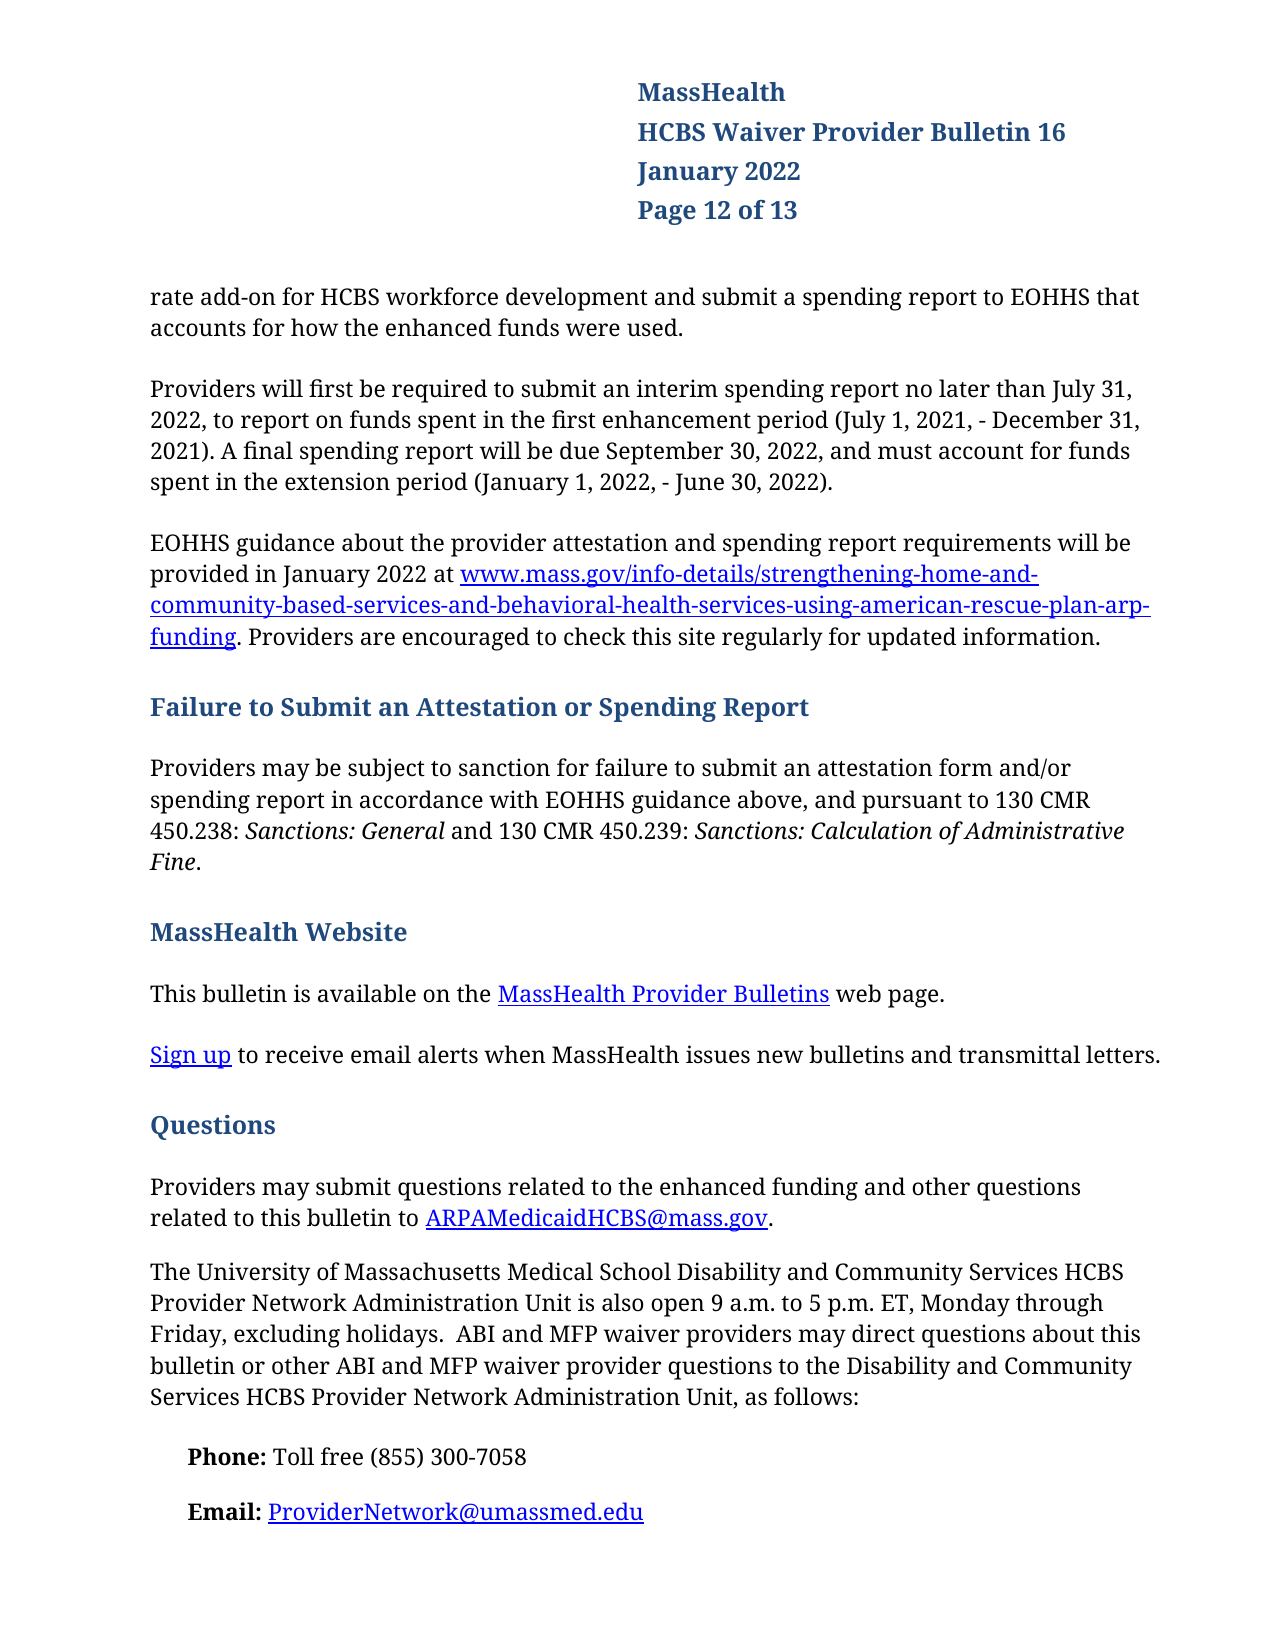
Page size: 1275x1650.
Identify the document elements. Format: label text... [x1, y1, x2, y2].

text Phone: Toll free (855) 300-7058 [187, 1441, 1162, 1473]
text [150, 281, 1162, 343]
text Providers may be subject to sanction for failure to submit an attestation form and/or spending report in accordance with EOHHS guidance above, and pursuant to 130 CMR 450.238: Sanctions: General and 130 CMR 450.239: Sanctions: Calculation of Administrative Fine. [150, 752, 1162, 877]
text Providers may submit questions related to the enhanced funding and other questions related to this bulletin to ARPAMedicaidHCBS@mass.gov. [150, 1171, 1162, 1233]
text EOHHS guidance about the provider attestation and spending report requirements will be provided in January 2022 at www.mass.gov/info-details/strengthening-home-and-community-based-services-and-behavioral-health-services-using-american-rescue-plan-arp-funding. Providers are encouraged to check this site regularly for updated information. [150, 527, 1162, 652]
text This bulletin is available on the MassHealth Provider Bulletins web page. [150, 978, 1162, 1009]
text Email: ProviderNetwork@umassmed.edu [187, 1496, 1162, 1527]
subtitle MassHealth Website [150, 915, 1134, 949]
subtitle Failure to Submit an Attestation or Spending Report [150, 689, 1134, 723]
text The University of Massachusetts Medical School Disability and Community Services HCBS Provider Network Administration Unit is also open 9 a.m. to 5 p.m. ET, Monday through Friday, excluding holidays. ABI and MFP waiver providers may direct questions about this bulletin or other ABI and MFP waiver provider questions to the Disability and Community Services HCBS Provider Network Administration Unit, as follows: [150, 1256, 1162, 1412]
text Sign up to receive email alerts when MassHealth issues new bulletins and transmittal letters. [150, 1038, 1162, 1070]
subtitle Questions [150, 1107, 1134, 1141]
text Providers will first be required to submit an interim spending report no later than July 31, 2022, to report on funds spent in the first enhancement period (July 1, 2021, - December 31, 2021). A final spending report will be due September 30, 2022, and must account for funds spent in the extension period (January 1, 2022, - June 30, 2022). [150, 372, 1162, 497]
